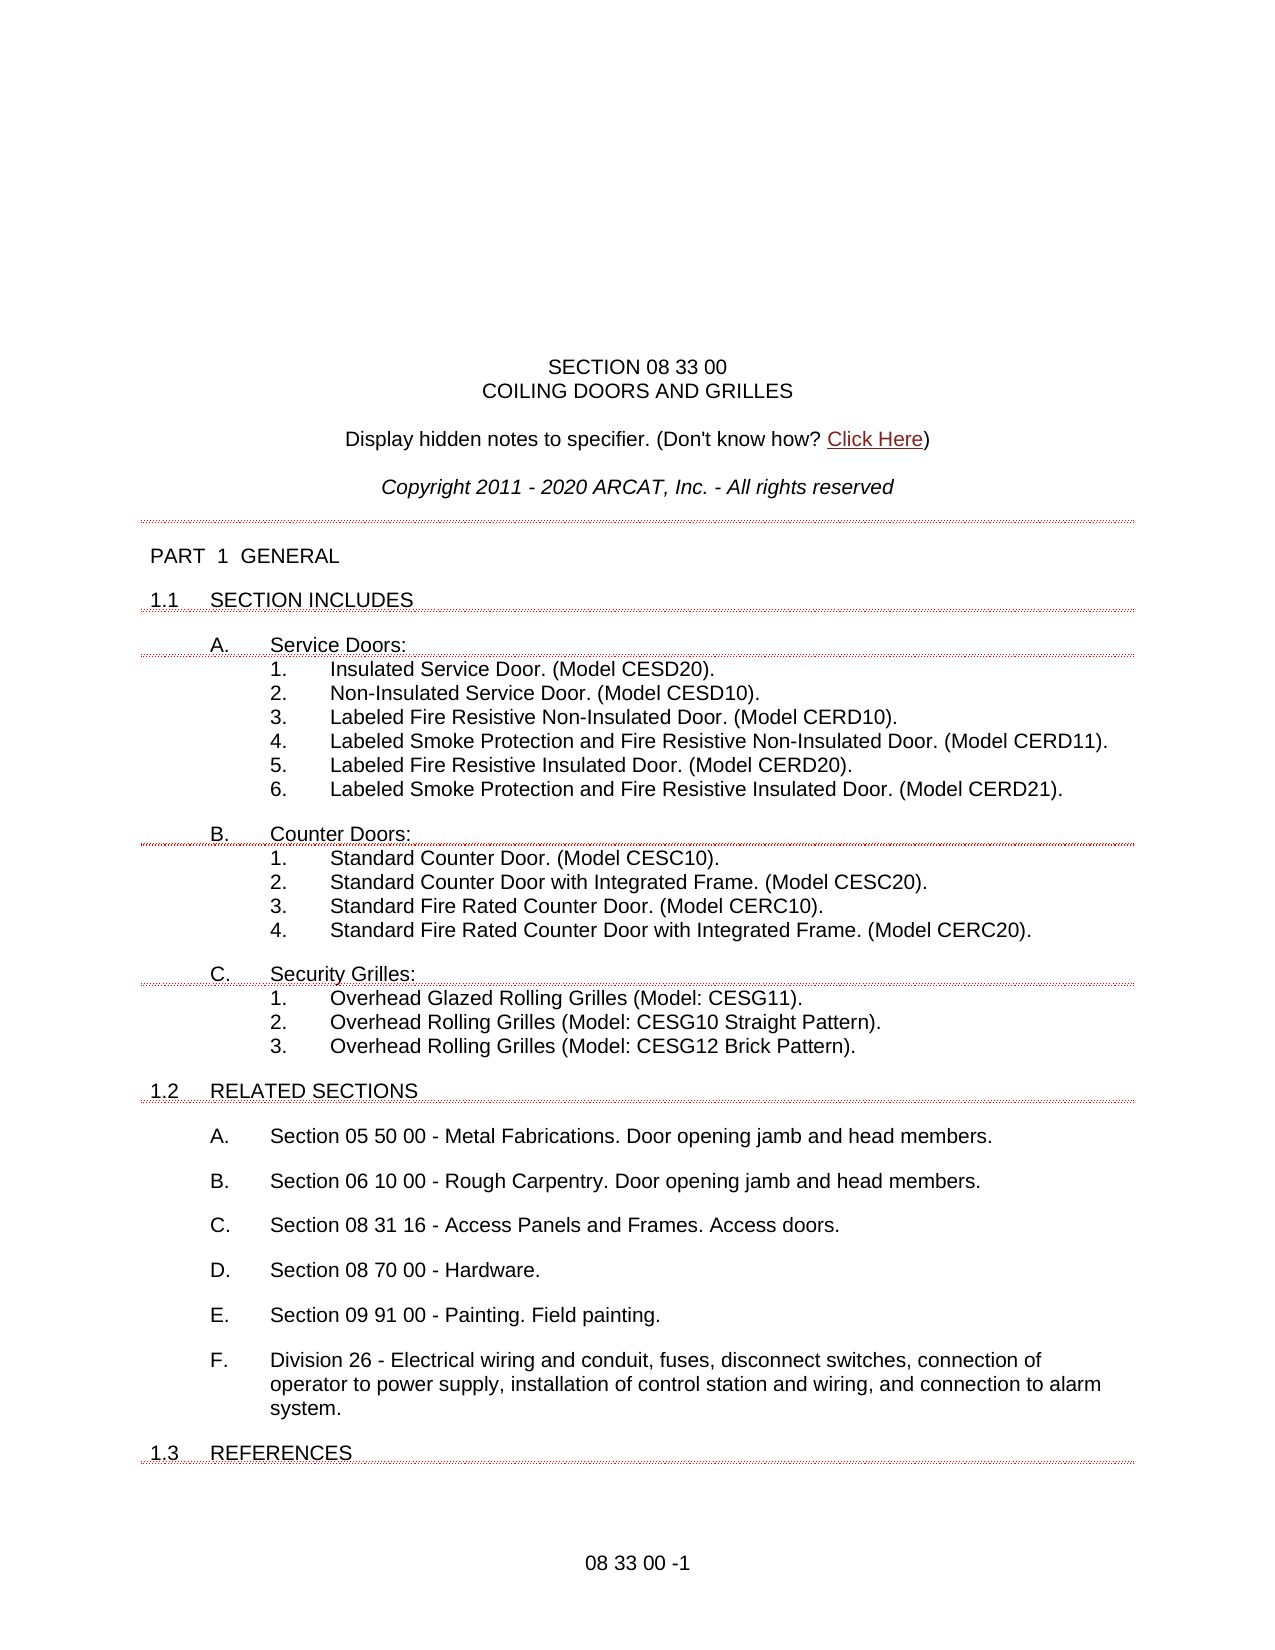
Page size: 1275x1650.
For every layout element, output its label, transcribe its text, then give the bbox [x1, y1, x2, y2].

title SECTION 08 33 00 [150, 355, 1125, 379]
list Standard Counter Door. (Model CESC10). [270, 846, 1125, 869]
list Overhead Glazed Rolling Grilles (Model: CESG11). [270, 986, 1125, 1010]
list Insulated Service Door. (Model CESD20). [270, 657, 1125, 681]
list Division 26 - Electrical wiring and conduit, fuses, disconnect switches, connection of operator to power supply, installation of control station and wiring, and connection to alarm system. [210, 1348, 1125, 1419]
list Section 08 70 00 - Hardware. [210, 1258, 1125, 1282]
list SECTION INCLUDES [150, 588, 1125, 612]
list Section 08 31 16 - Access Panels and Frames. Access doors. [210, 1213, 1125, 1237]
title Display hidden notes to specifier. (Don't know how? Click Here) [150, 427, 1125, 451]
list Standard Fire Rated Counter Door with Integrated Frame. (Model CERC20). [270, 917, 1125, 941]
list Non-Insulated Service Door. (Model CESD10). [270, 681, 1125, 705]
list GENERAL [150, 543, 1125, 567]
list Standard Counter Door with Integrated Frame. (Model CESC20). [270, 869, 1125, 893]
list Section 09 91 00 - Painting. Field painting. [210, 1303, 1125, 1327]
title Copyright 2011 - 2020 ARCAT, Inc. - All rights reserved [150, 475, 1125, 499]
list Standard Fire Rated Counter Door. (Model CERC10). [270, 893, 1125, 917]
list Security Grilles: [210, 962, 1125, 986]
list Section 06 10 00 - Rough Carpentry. Door opening jamb and head members. [210, 1168, 1125, 1192]
list Labeled Smoke Protection and Fire Resistive Insulated Door. (Model CERD21). [270, 777, 1125, 801]
title COILING DOORS AND GRILLES [150, 379, 1125, 403]
list Section 05 50 00 - Metal Fabrications. Door opening jamb and head members. [210, 1124, 1125, 1148]
list Labeled Fire Resistive Non-Insulated Door. (Model CERD10). [270, 705, 1125, 729]
list Labeled Smoke Protection and Fire Resistive Non-Insulated Door. (Model CERD11). [270, 729, 1125, 753]
list Service Doors: [210, 633, 1125, 657]
list Counter Doors: [210, 822, 1125, 846]
list Labeled Fire Resistive Insulated Door. (Model CERD20). [270, 753, 1125, 777]
list Overhead Rolling Grilles (Model: CESG10 Straight Pattern). [270, 1010, 1125, 1034]
list RELATED SECTIONS [150, 1079, 1125, 1103]
list REFERENCES [150, 1440, 1125, 1464]
list Overhead Rolling Grilles (Model: CESG12 Brick Pattern). [270, 1034, 1125, 1058]
